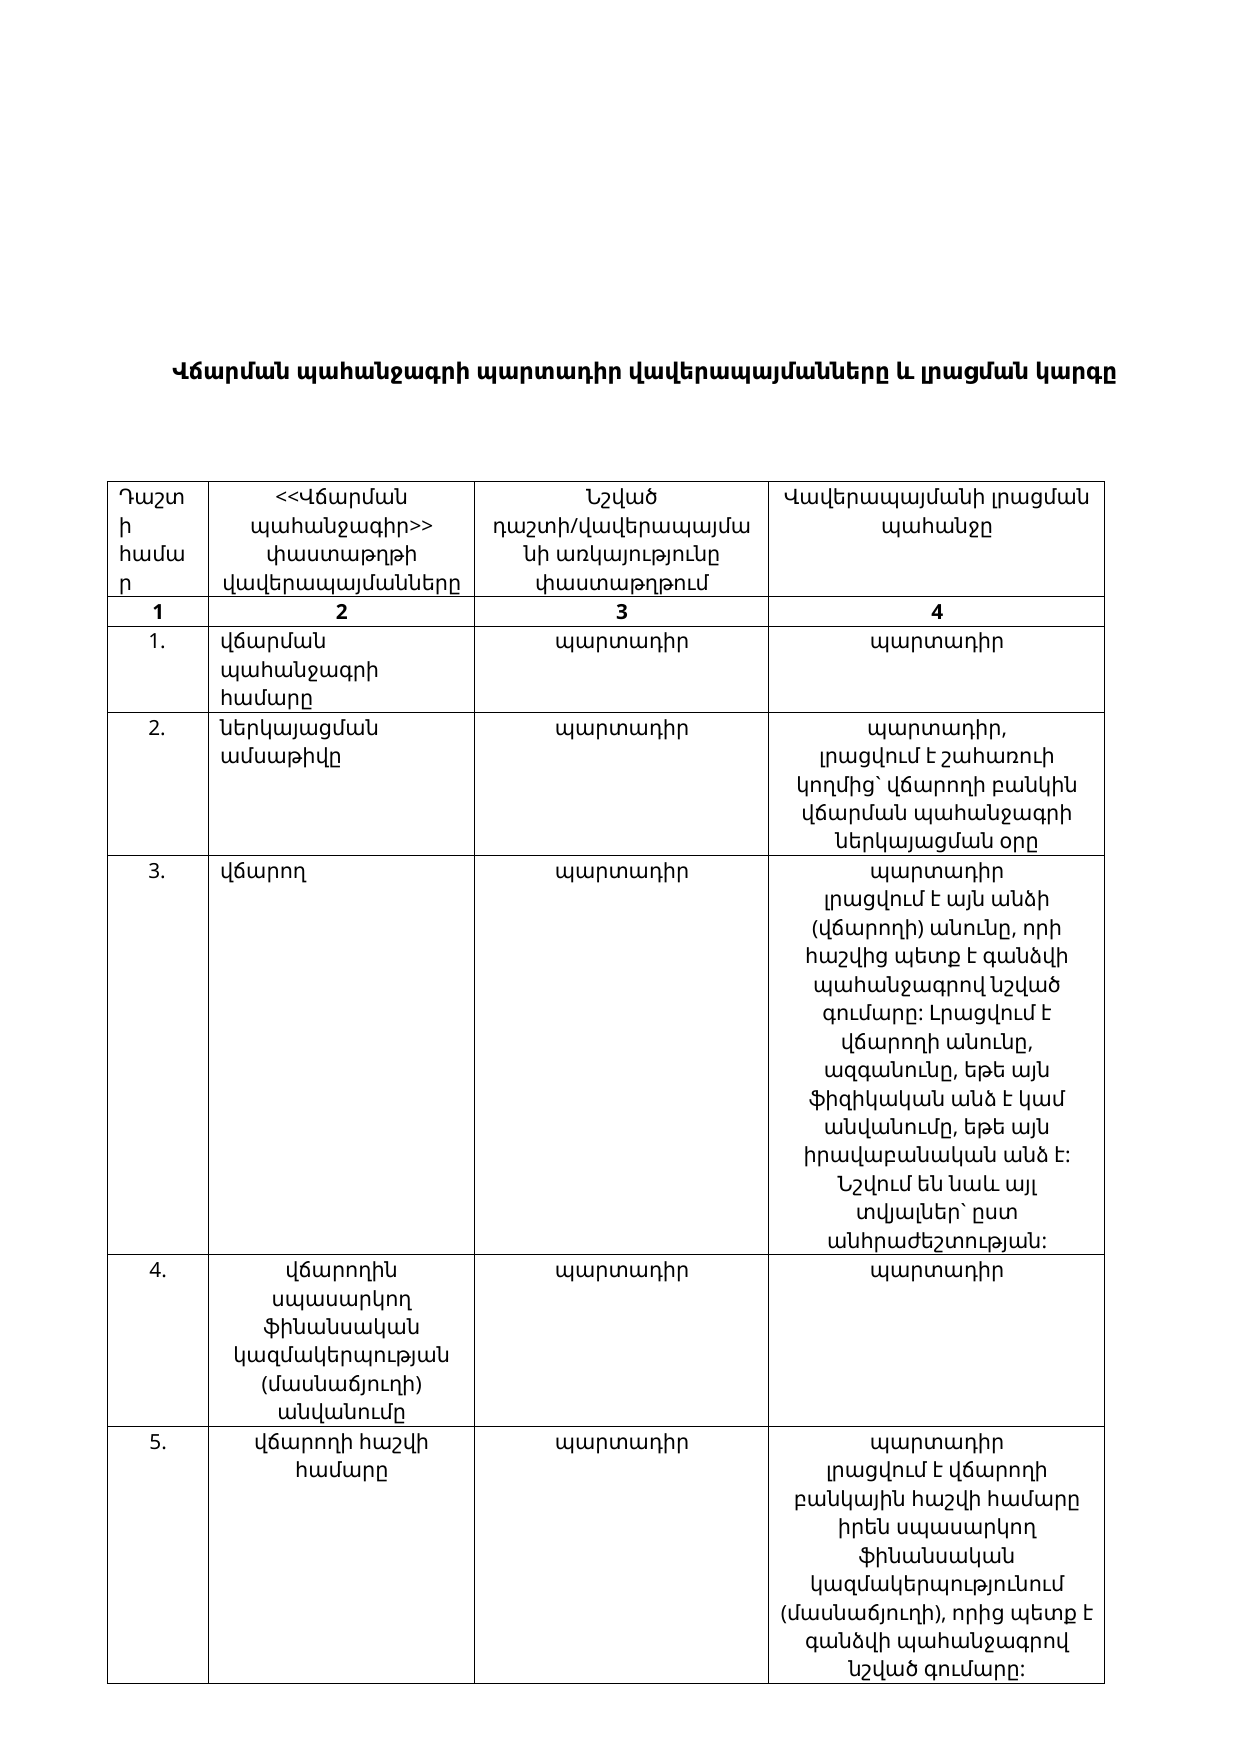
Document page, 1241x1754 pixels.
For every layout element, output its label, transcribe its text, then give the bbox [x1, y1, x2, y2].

table_cell պարտադիր [475, 856, 768, 1254]
table_cell պարտադիր [475, 627, 768, 712]
table_cell պարտադիր, լրացվում է շահառուի կողմից` վճարողի բանկին վճարման պահանջագրի ներկայացման օրը [769, 713, 1104, 855]
table_cell վճարողի հաշվի համարը [209, 1427, 474, 1683]
table_cell պարտադիր լրացվում է վճարողի բանկային հաշվի համարը իրեն սպասարկող ֆինանսական կազմակերպությունում (մասնաճյուղի), որից պետք է գանձվի պահանջագրով նշված գումարը: [769, 1427, 1104, 1683]
table_cell պարտադիր [769, 1255, 1104, 1426]
table_cell պարտադիր [475, 713, 768, 855]
table_cell ներկայացման ամսաթիվը [209, 713, 474, 855]
table_cell [108, 856, 208, 1254]
table_cell 5. [108, 1427, 208, 1683]
table_cell վճարողին սպասարկող ֆինանսական կազմակերպության (մասնաճյուղի) անվանումը [209, 1255, 474, 1426]
table_cell 1 [108, 597, 208, 626]
table_cell 3 [475, 597, 768, 626]
table_cell 4 [769, 597, 1104, 626]
table_header Վավերապայմանի լրացման պահանջը [769, 482, 1104, 596]
text Վճարման պահանջագրի պարտադիր վավերապայմանները և լրացման կարգը [118, 355, 1171, 386]
table_cell պարտադիր [769, 627, 1104, 712]
table_cell պարտադիր [475, 1427, 768, 1683]
table_header <<Վճարման պահանջագիր>> փաստաթղթի վավերապայմանները [209, 482, 474, 596]
table_cell [108, 627, 208, 712]
table_header Դաշտի համար [108, 482, 208, 596]
table_header Նշված դաշտի/վավերապայմանի առկայությունը փաստաթղթում [475, 482, 768, 596]
table_cell 4. [108, 1255, 208, 1426]
table_cell [108, 713, 208, 855]
table_cell 2 [209, 597, 474, 626]
table_cell վճարման պահանջագրի համարը [209, 627, 474, 712]
table_cell պարտադիր լրացվում է այն անձի (վճարողի) անունը, որի հաշվից պետք է գանձվի պահանջագրով նշված գումարը: Լրացվում է վճարողի անունը, ազգանունը, եթե այն ֆիզիկական անձ է կամ անվանումը, եթե այն իրավաբանական անձ է: Նշվում են նաև այլ տվյալներ` ըստ անհրաժեշտության: [769, 856, 1104, 1254]
table_cell պարտադիր [475, 1255, 768, 1426]
table_cell վճարող [209, 856, 474, 1254]
